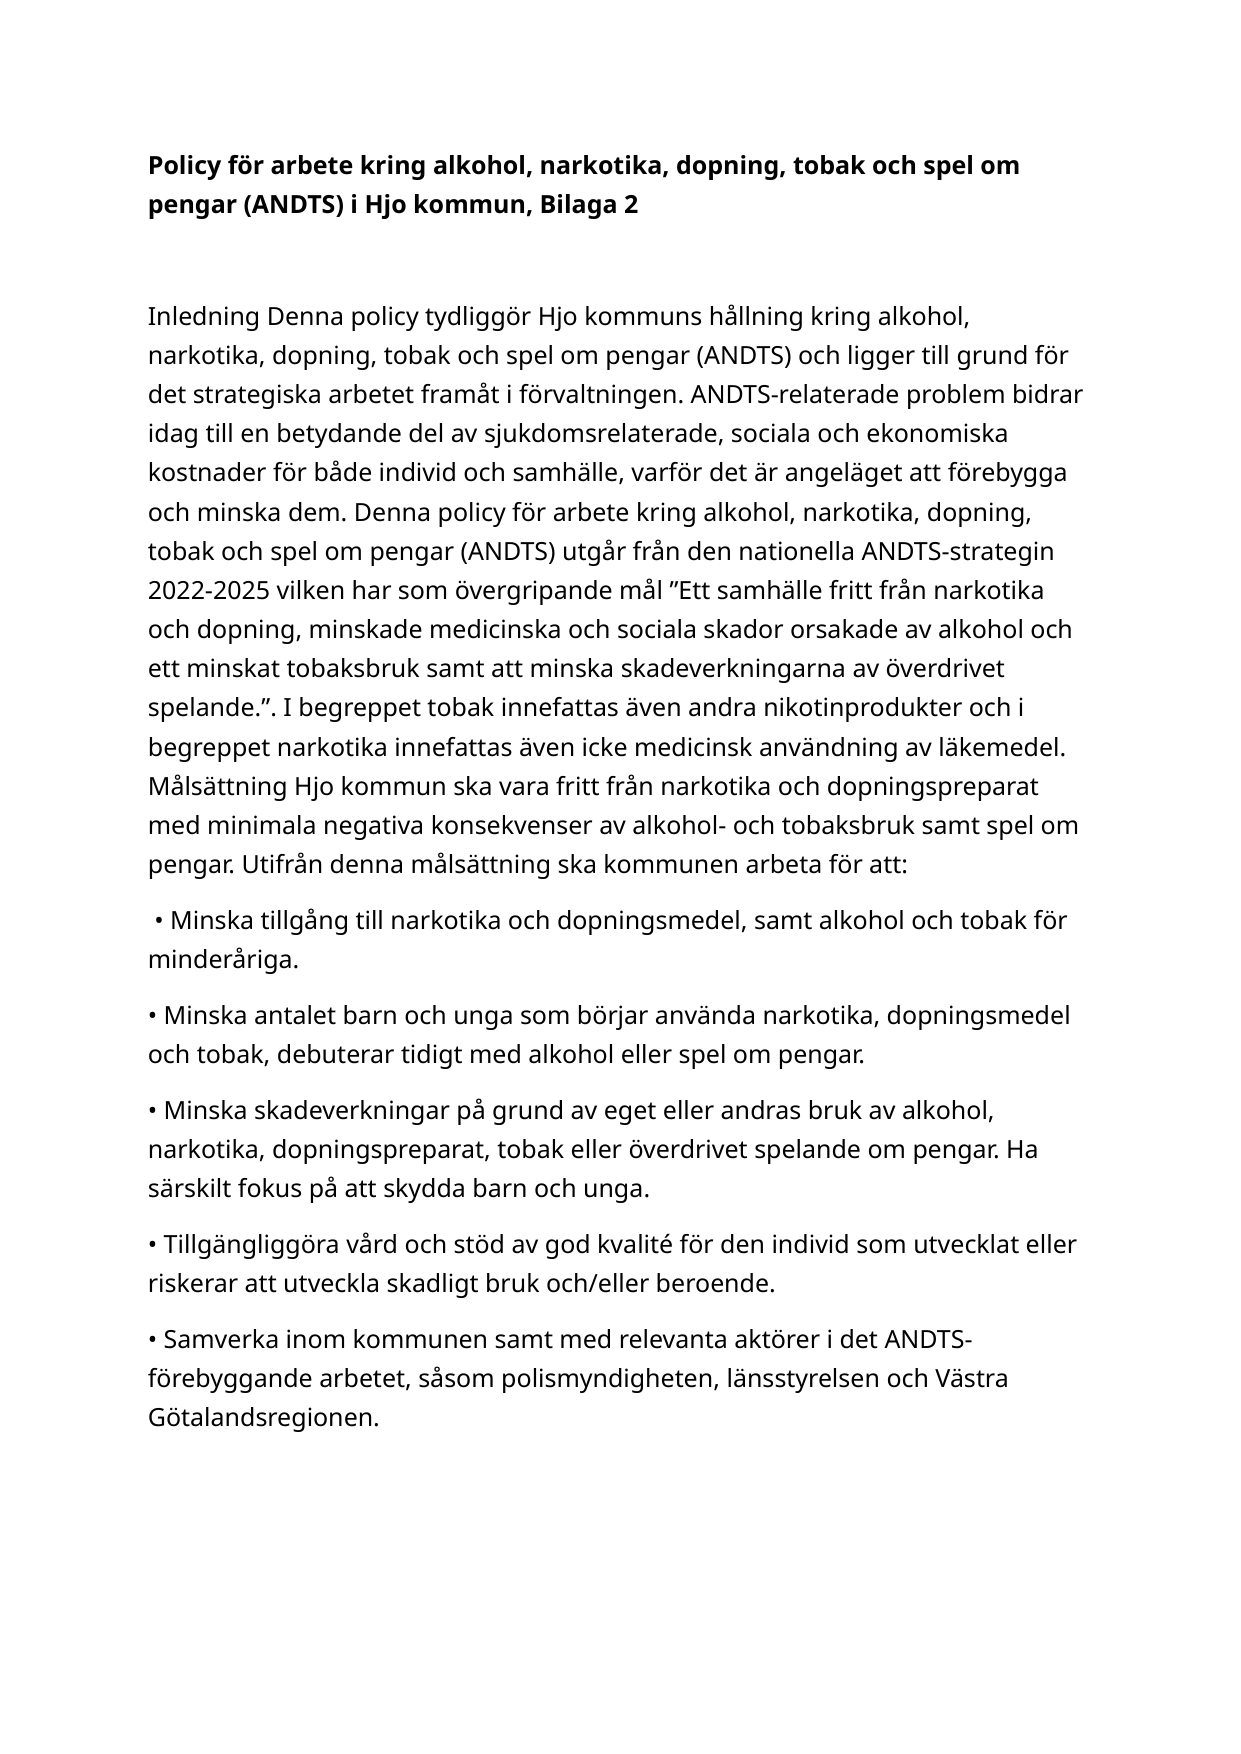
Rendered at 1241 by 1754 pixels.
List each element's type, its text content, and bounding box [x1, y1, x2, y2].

text • Minska antalet barn och unga som börjar använda narkotika, dopningsmedel och tobak, debuterar tidigt med alkohol eller spel om pengar. [148, 998, 1093, 1071]
text • Samverka inom kommunen samt med relevanta aktörer i det ANDTS-förebyggande arbetet, såsom polismyndigheten, länsstyrelsen och Västra Götalandsregionen. [148, 1322, 1093, 1434]
text Policy för arbete kring alkohol, narkotika, dopning, tobak och spel om pengar (ANDTS) i Hjo kommun, Bilaga 2 [148, 148, 1093, 221]
text Inledning Denna policy tydliggör Hjo kommuns hållning kring alkohol, narkotika, dopning, tobak och spel om pengar (ANDTS) och ligger till grund för det strategiska arbetet framåt i förvaltningen. ANDTS-relaterade problem bidrar idag till en betydande del av sjukdomsrelaterade, sociala och ekonomiska kostnader för både individ och samhälle, varför det är angeläget att förebygga och minska dem. Denna policy för arbete kring alkohol, narkotika, dopning, tobak och spel om pengar (ANDTS) utgår från den nationella ANDTS-strategin 2022-2025 vilken har som övergripande mål ”Ett samhälle fritt från narkotika och dopning, minskade medicinska och sociala skador orsakade av alkohol och ett minskat tobaksbruk samt att minska skadeverkningarna av överdrivet spelande.”. I begreppet tobak innefattas även andra nikotinprodukter och i begreppet narkotika innefattas även icke medicinsk användning av läkemedel. Målsättning Hjo kommun ska vara fritt från narkotika och dopningspreparat med minimala negativa konsekvenser av alkohol- och tobaksbruk samt spel om pengar. Utifrån denna målsättning ska kommunen arbeta för att: [148, 298, 1093, 881]
text • Tillgängliggöra vård och stöd av god kvalité för den individ som utvecklat eller riskerar att utveckla skadligt bruk och/eller beroende. [148, 1227, 1093, 1300]
text • Minska skadeverkningar på grund av eget eller andras bruk av alkohol, narkotika, dopningspreparat, tobak eller överdrivet spelande om pengar. Ha särskilt fokus på att skydda barn och unga. [148, 1093, 1093, 1205]
text • Minska tillgång till narkotika och dopningsmedel, samt alkohol och tobak för minderåriga. [148, 903, 1093, 976]
